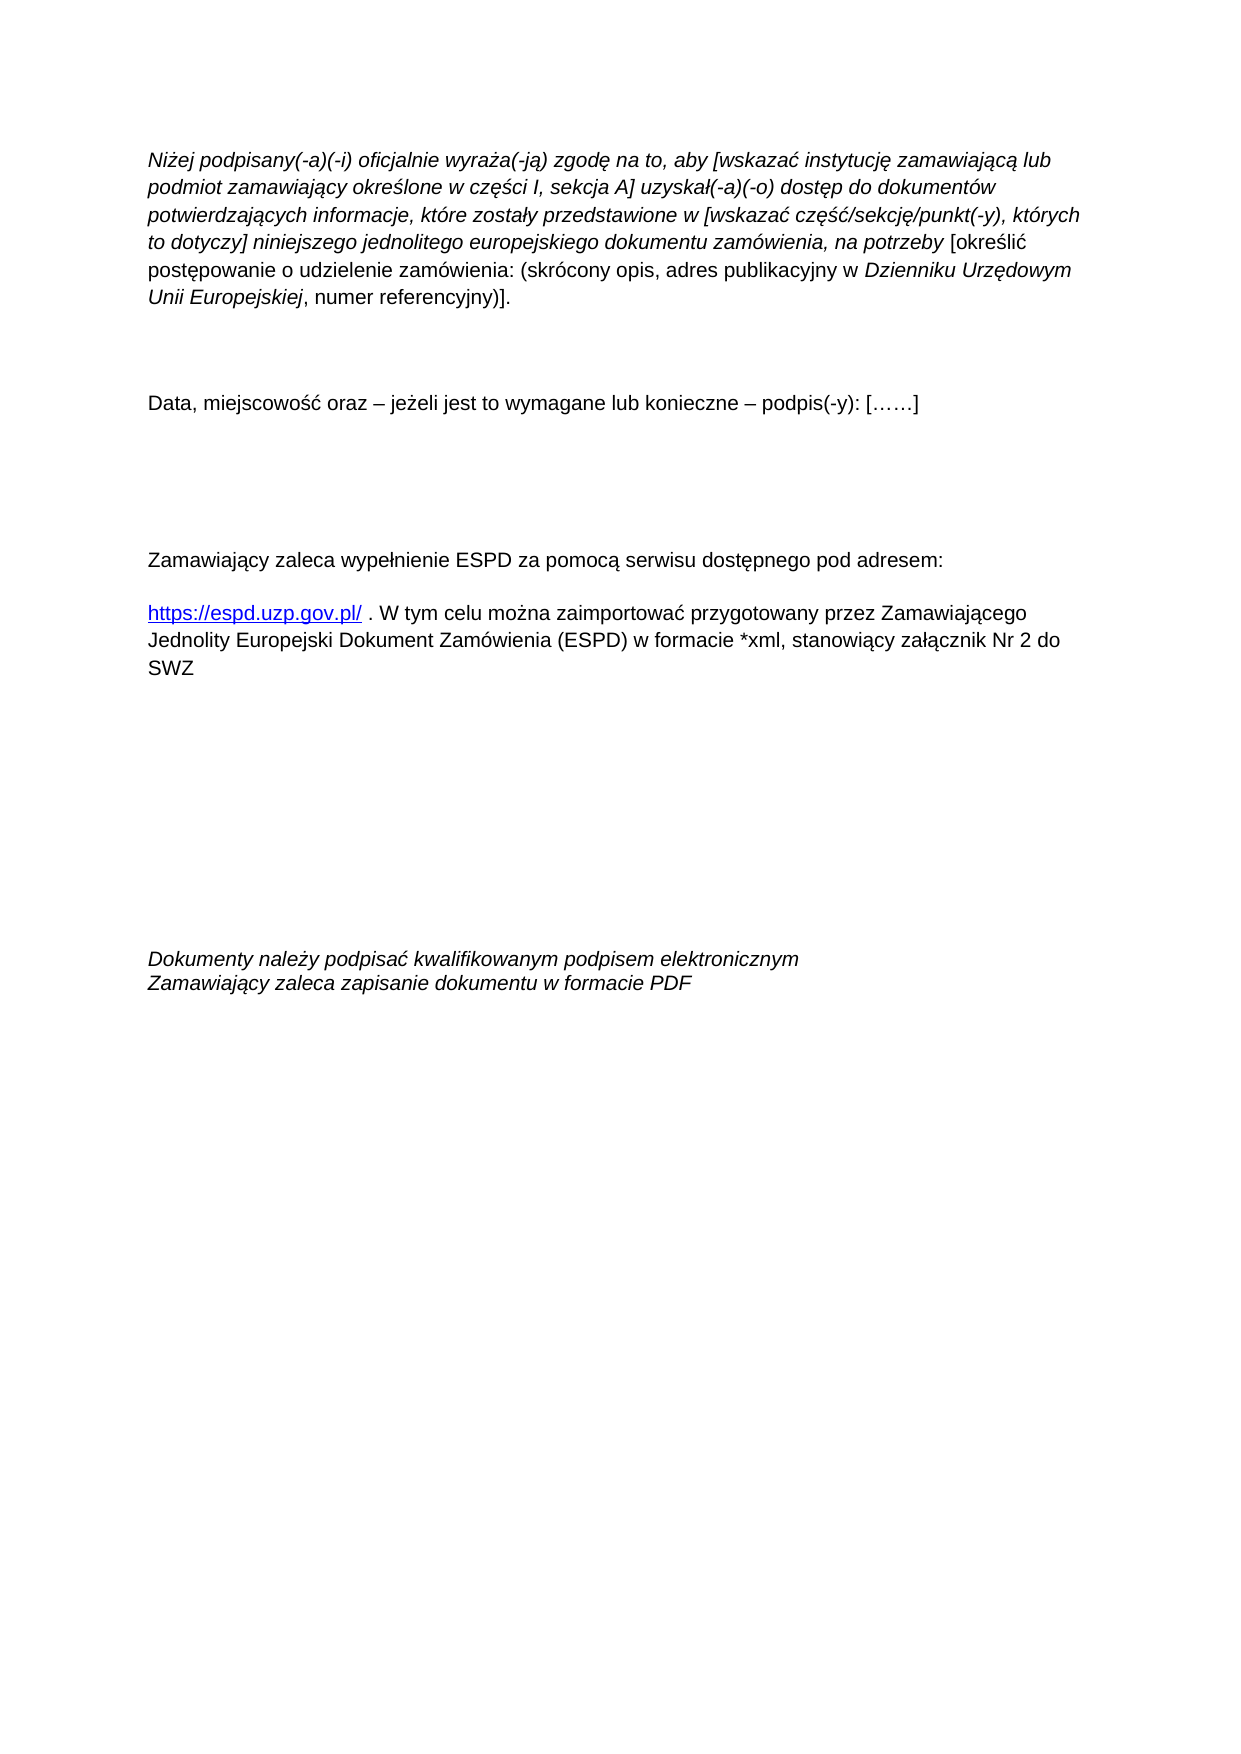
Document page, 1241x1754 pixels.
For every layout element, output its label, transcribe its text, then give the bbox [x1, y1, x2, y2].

text Niżej podpisany(-a)(-i) oficjalnie wyraża(-ją) zgodę na to, aby [wskazać instytucję zamawiającą lub podmiot zamawiający określone w części I, sekcja A] uzyskał(-a)(-o) dostęp do dokumentów potwierdzających informacje, które zostały przedstawione w [wskazać część/sekcję/punkt(-y), których to dotyczy] niniejszego jednolitego europejskiego dokumentu zamówienia, na potrzeby [określić postępowanie o udzielenie zamówienia: (skrócony opis, adres publikacyjny w Dzienniku Urzędowym Unii Europejskiej, numer referencyjny)]. [148, 148, 1093, 309]
text https://espd.uzp.gov.pl/ . W tym celu można zaimportować przygotowany przez Zamawiającego Jednolity Europejski Dokument Zamówienia (ESPD) w formacie *xml, stanowiący załącznik Nr 2 do SWZ [148, 601, 1093, 679]
text Zamawiający zaleca zapisanie dokumentu w formacie PDF [148, 971, 1093, 994]
text Data, miejscowość oraz – jeżeli jest to wymagane lub konieczne – podpis(-y): [……] [148, 391, 1093, 414]
text Zamawiający zaleca wypełnienie ESPD za pomocą serwisu dostępnego pod adresem: [148, 548, 1093, 572]
text Dokumenty należy podpisać kwalifikowanym podpisem elektronicznym [148, 947, 1093, 971]
